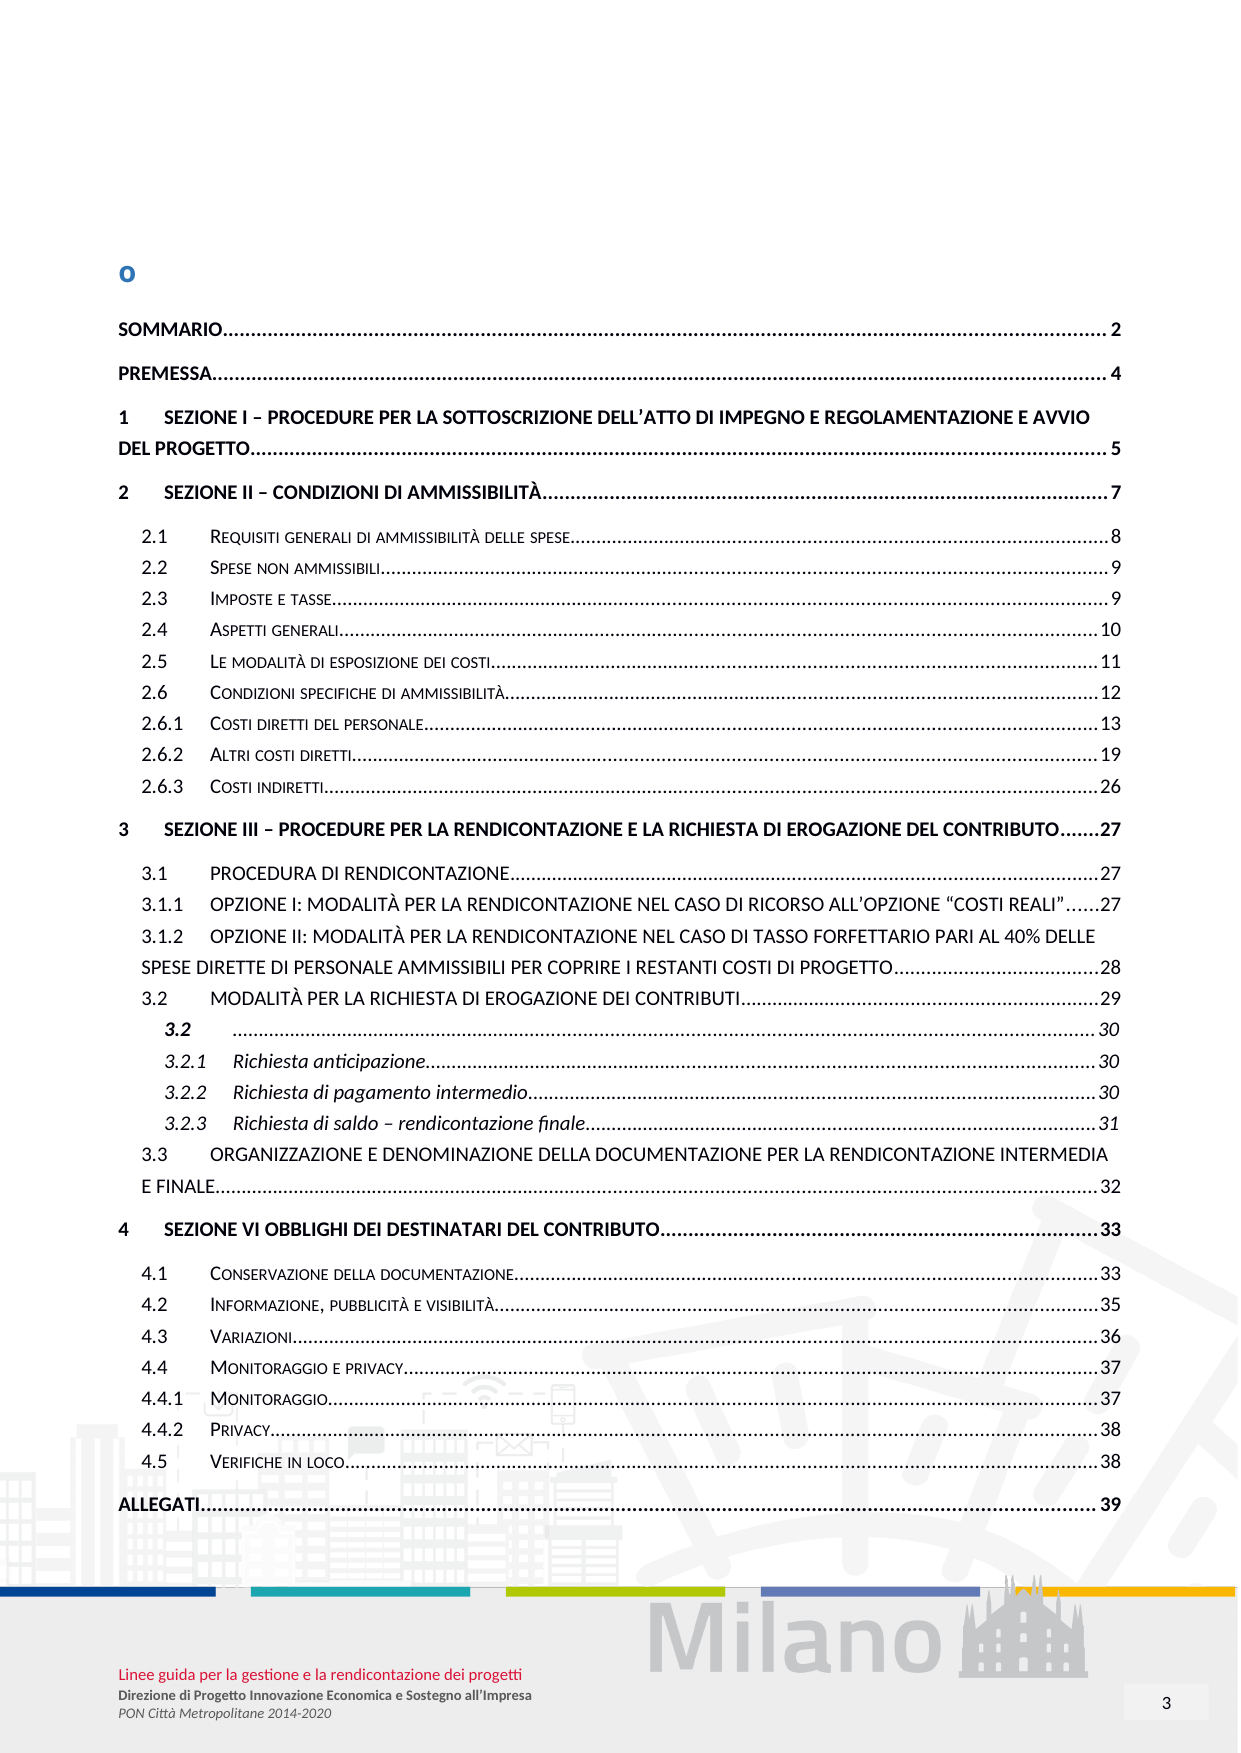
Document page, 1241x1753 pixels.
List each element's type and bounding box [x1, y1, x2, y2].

picture [0, 1179, 1238, 1753]
